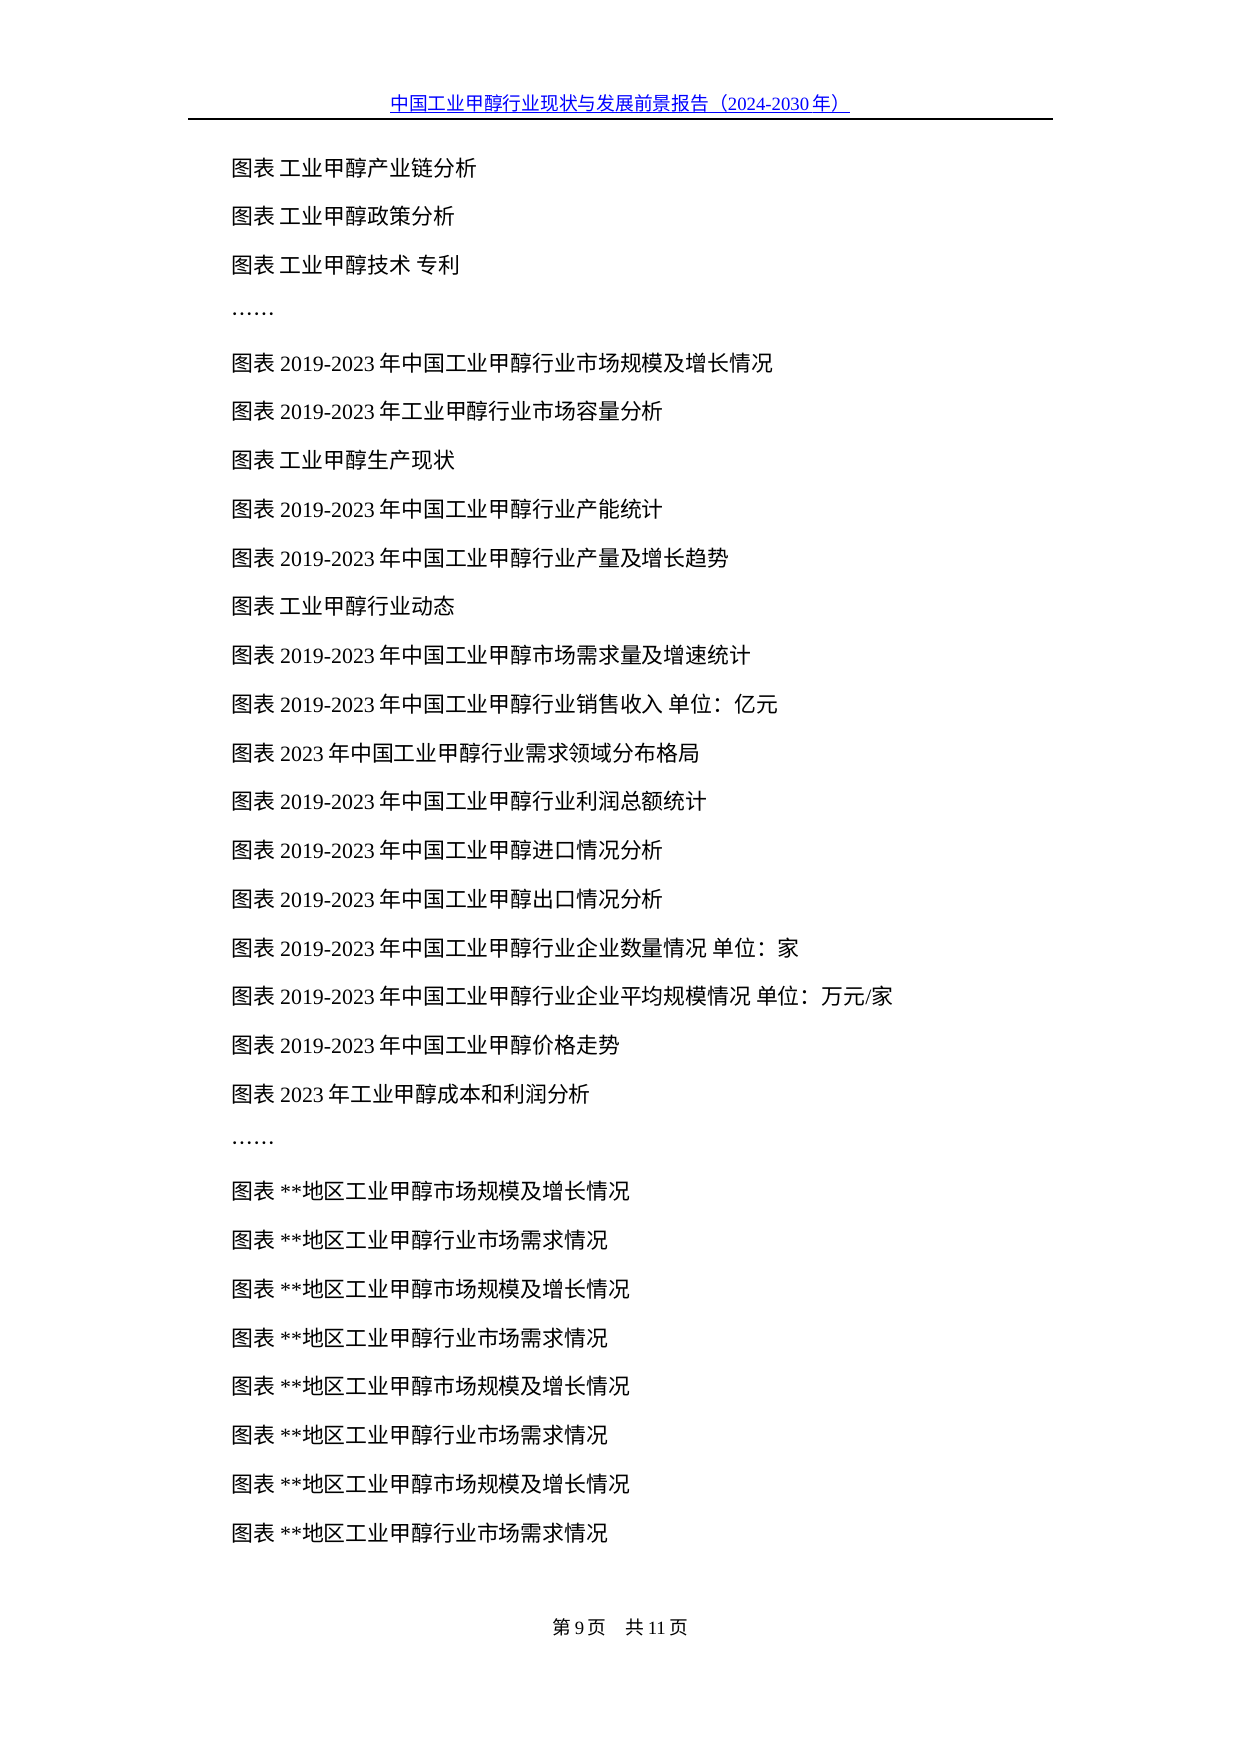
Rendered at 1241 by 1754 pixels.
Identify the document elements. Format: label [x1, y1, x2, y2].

text [187, 150, 1053, 1548]
